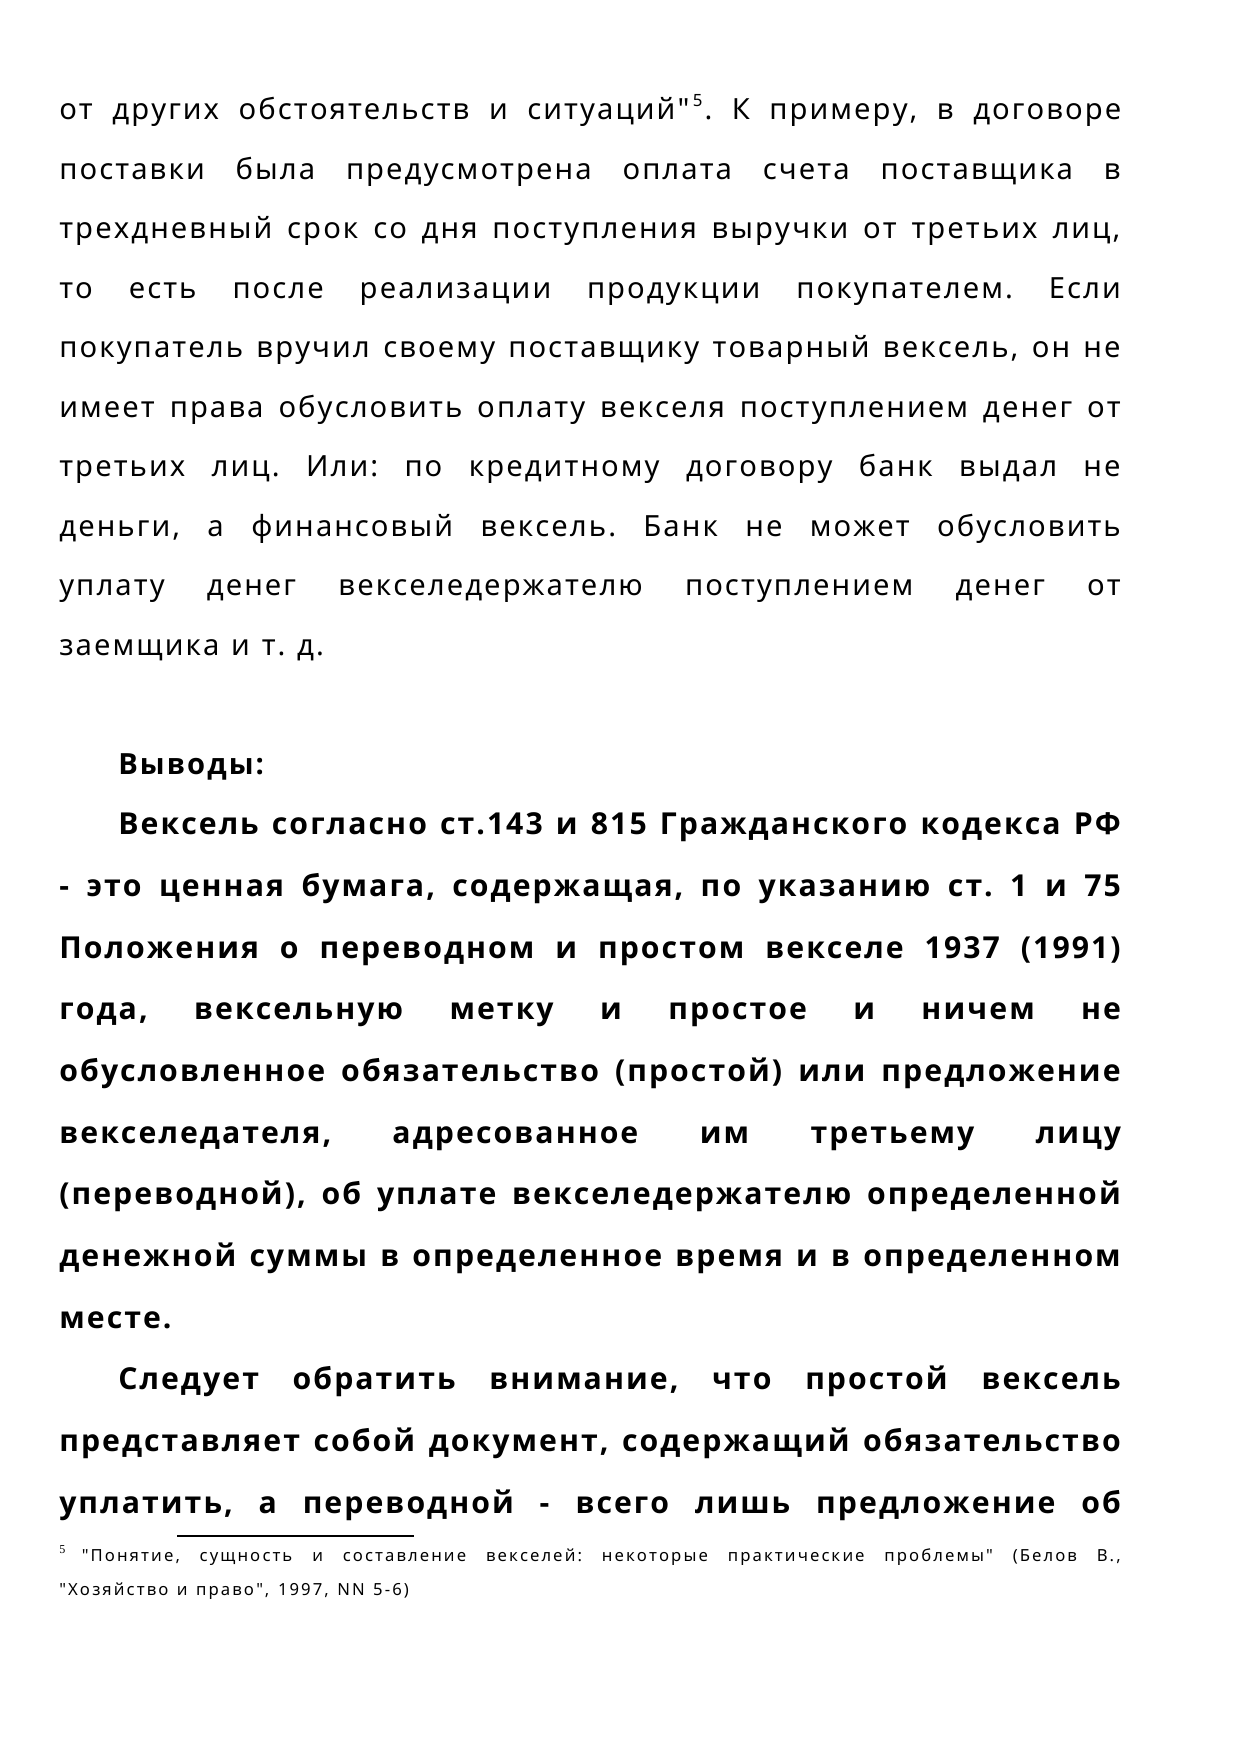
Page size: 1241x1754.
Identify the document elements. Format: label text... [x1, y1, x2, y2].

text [59, 89, 1122, 664]
text Вексель согласно ст.143 и 815 Гражданского кодекса РФ - это ценная бумага, содержащая, по указанию ст. 1 и 75 Положения о переводном и простом векселе 1937 (1991) года, вексельную метку и простое и ничем не обусловленное обязательство (простой) или предложение векселедателя, адресованное им третьему лицу (переводной), об уплате векселедержателю определенной денежной суммы в определенное время и в определенном месте. [59, 802, 1122, 1337]
text Выводы: [59, 743, 1122, 783]
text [59, 1357, 1122, 1522]
